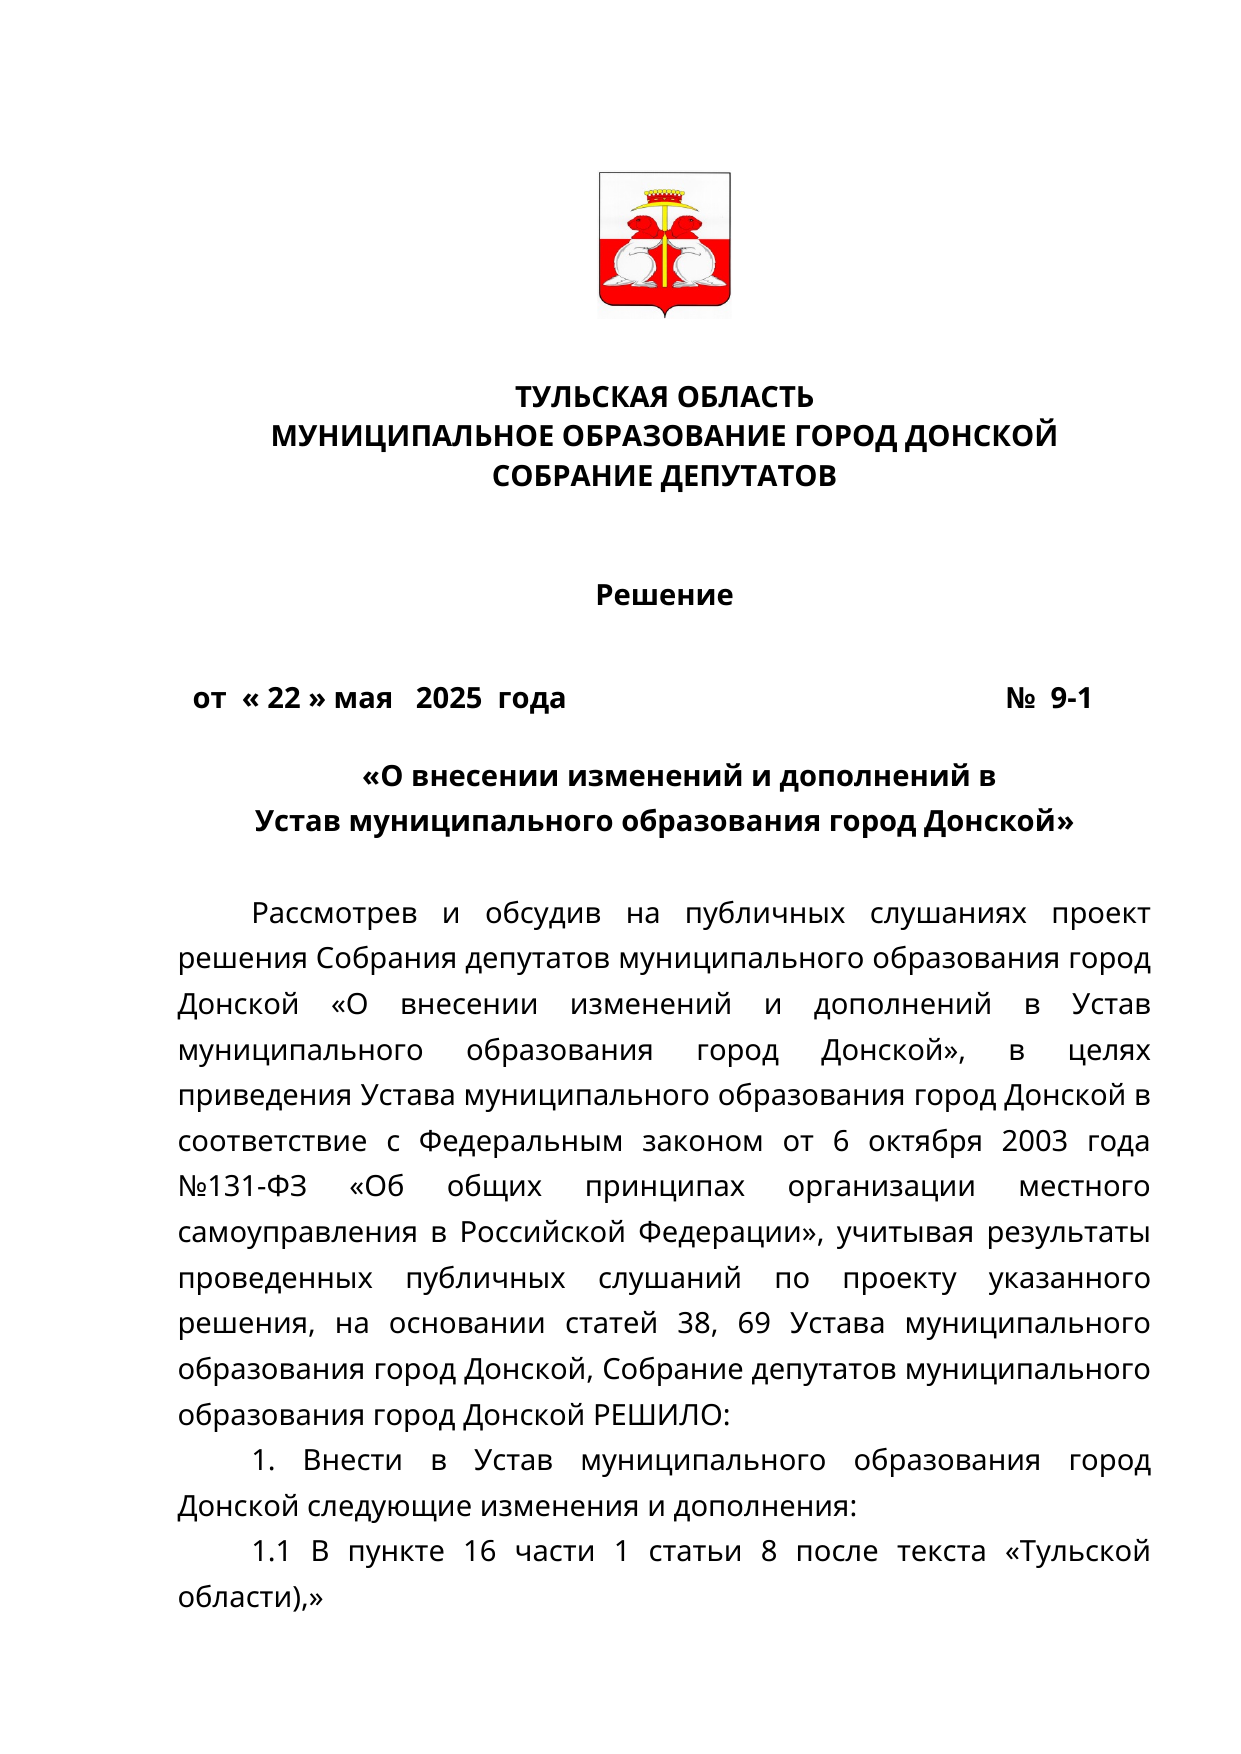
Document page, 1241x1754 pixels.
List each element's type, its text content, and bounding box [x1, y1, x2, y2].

text МУНИЦИПАЛЬНОЕ ОБРАЗОВАНИЕ ГОРОД ДОНСКОЙ [177, 416, 1152, 455]
text Решение [177, 574, 1152, 614]
text СОБРАНИЕ ДЕПУТАТОВ [177, 455, 1152, 495]
picture [597, 170, 732, 319]
text от « 22 » мая 2025 года № 9-1 [177, 678, 1152, 717]
text 1. Внести в Устав муниципального образования город Донской следующие изменения и дополнения: [177, 1439, 1152, 1525]
text Рассмотрев и обсудив на публичных слушаниях проект решения Собрания депутатов муниципального образования город Донской «О внесении изменений и дополнений в Устав муниципального образования город Донской», в целях приведения Устава муниципального образования город Донской в соответствие с Федеральным законом от 6 октября 2003 года №131-ФЗ «Об общих принципах организации местного самоуправления в Российской Федерации», учитывая результаты проведенных публичных слушаний по проекту указанного решения, на основании статей 38, 69 Устава муниципального образования город Донской, Собрание депутатов муниципального образования город Донской РЕШИЛО: [177, 892, 1152, 1433]
text ТУЛЬСКАЯ ОБЛАСТЬ [177, 376, 1152, 416]
text «О внесении изменений и дополнений в Устав муниципального образования город Донской» [177, 755, 1152, 840]
text 1.1 В пункте 16 части 1 статьи 8 после текста «Тульской области),» [177, 1531, 1152, 1616]
